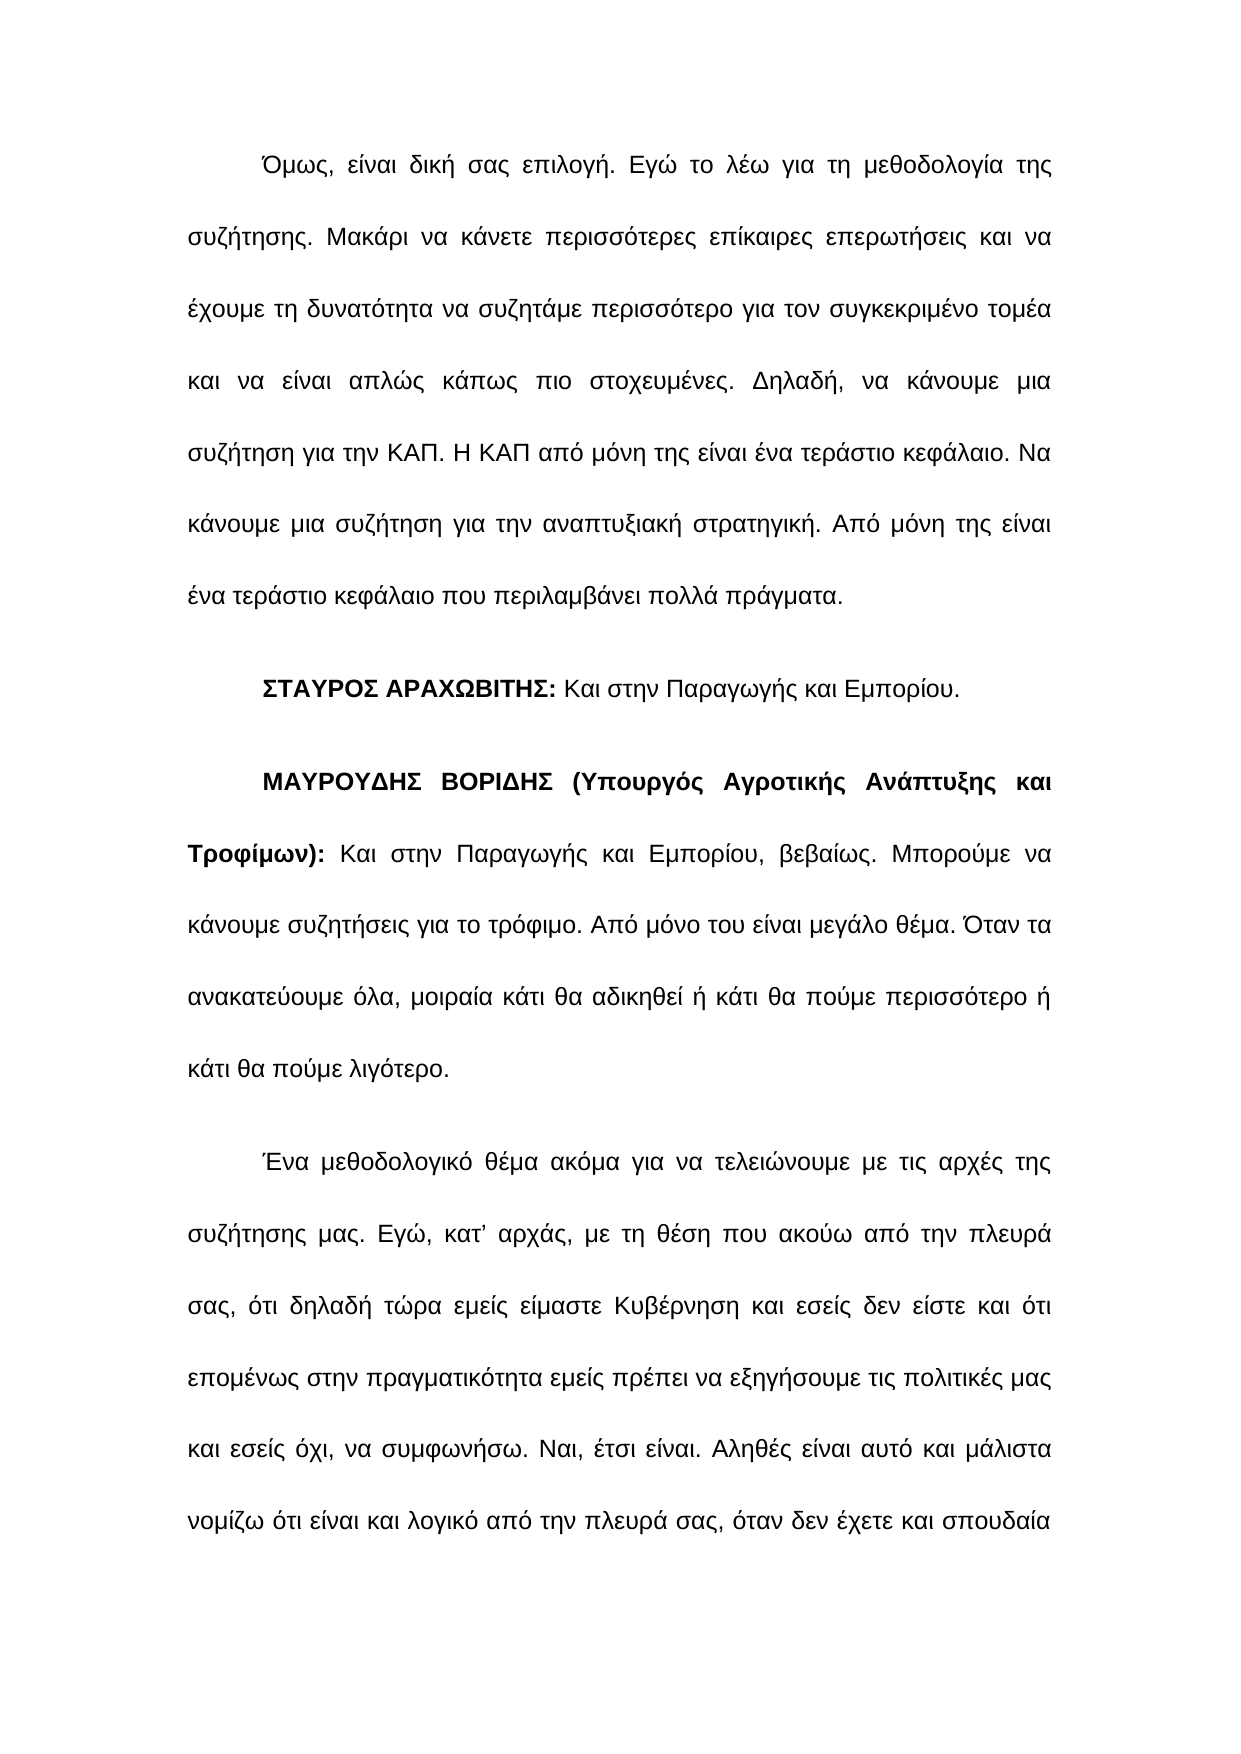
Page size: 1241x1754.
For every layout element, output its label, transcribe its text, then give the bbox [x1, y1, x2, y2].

text ΜΑΥΡΟΥΔΗΣ ΒΟΡΙΔΗΣ (Υπουργός Αγροτικής Ανάπτυξης και Τροφίμων): Και στην Παραγωγής και Εμπορίου, βεβαίως. Μπορούμε να κάνουμε συζητήσεις για το τρόφιμο. Από μόνο του είναι μεγάλο θέμα. Όταν τα ανακατεύουμε όλα, μοιραία κάτι θα αδικηθεί ή κάτι θα πούμε περισσότερο ή κάτι θα πούμε λιγότερο. [187, 767, 1053, 1083]
text ΣΤΑΥΡΟΣ ΑΡΑΧΩΒΙΤΗΣ: Και στην Παραγωγής και Εμπορίου. [187, 674, 1053, 703]
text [187, 1147, 1053, 1535]
text Όμως, είναι δική σας επιλογή. Εγώ το λέω για τη μεθοδολογία της συζήτησης. Μακάρι να κάνετε περισσότερες επίκαιρες επερωτήσεις και να έχουμε τη δυνατότητα να συζητάμε περισσότερο για τον συγκεκριμένο τομέα και να είναι απλώς κάπως πιο στοχευμένες. Δηλαδή, να κάνουμε μια συζήτηση για την ΚΑΠ. Η ΚΑΠ από μόνη της είναι ένα τεράστιο κεφάλαιο. Να κάνουμε μια συζήτηση για την αναπτυξιακή στρατηγική. Από μόνη της είναι ένα τεράστιο κεφάλαιο που περιλαμβάνει πολλά πράγματα. [187, 150, 1053, 610]
